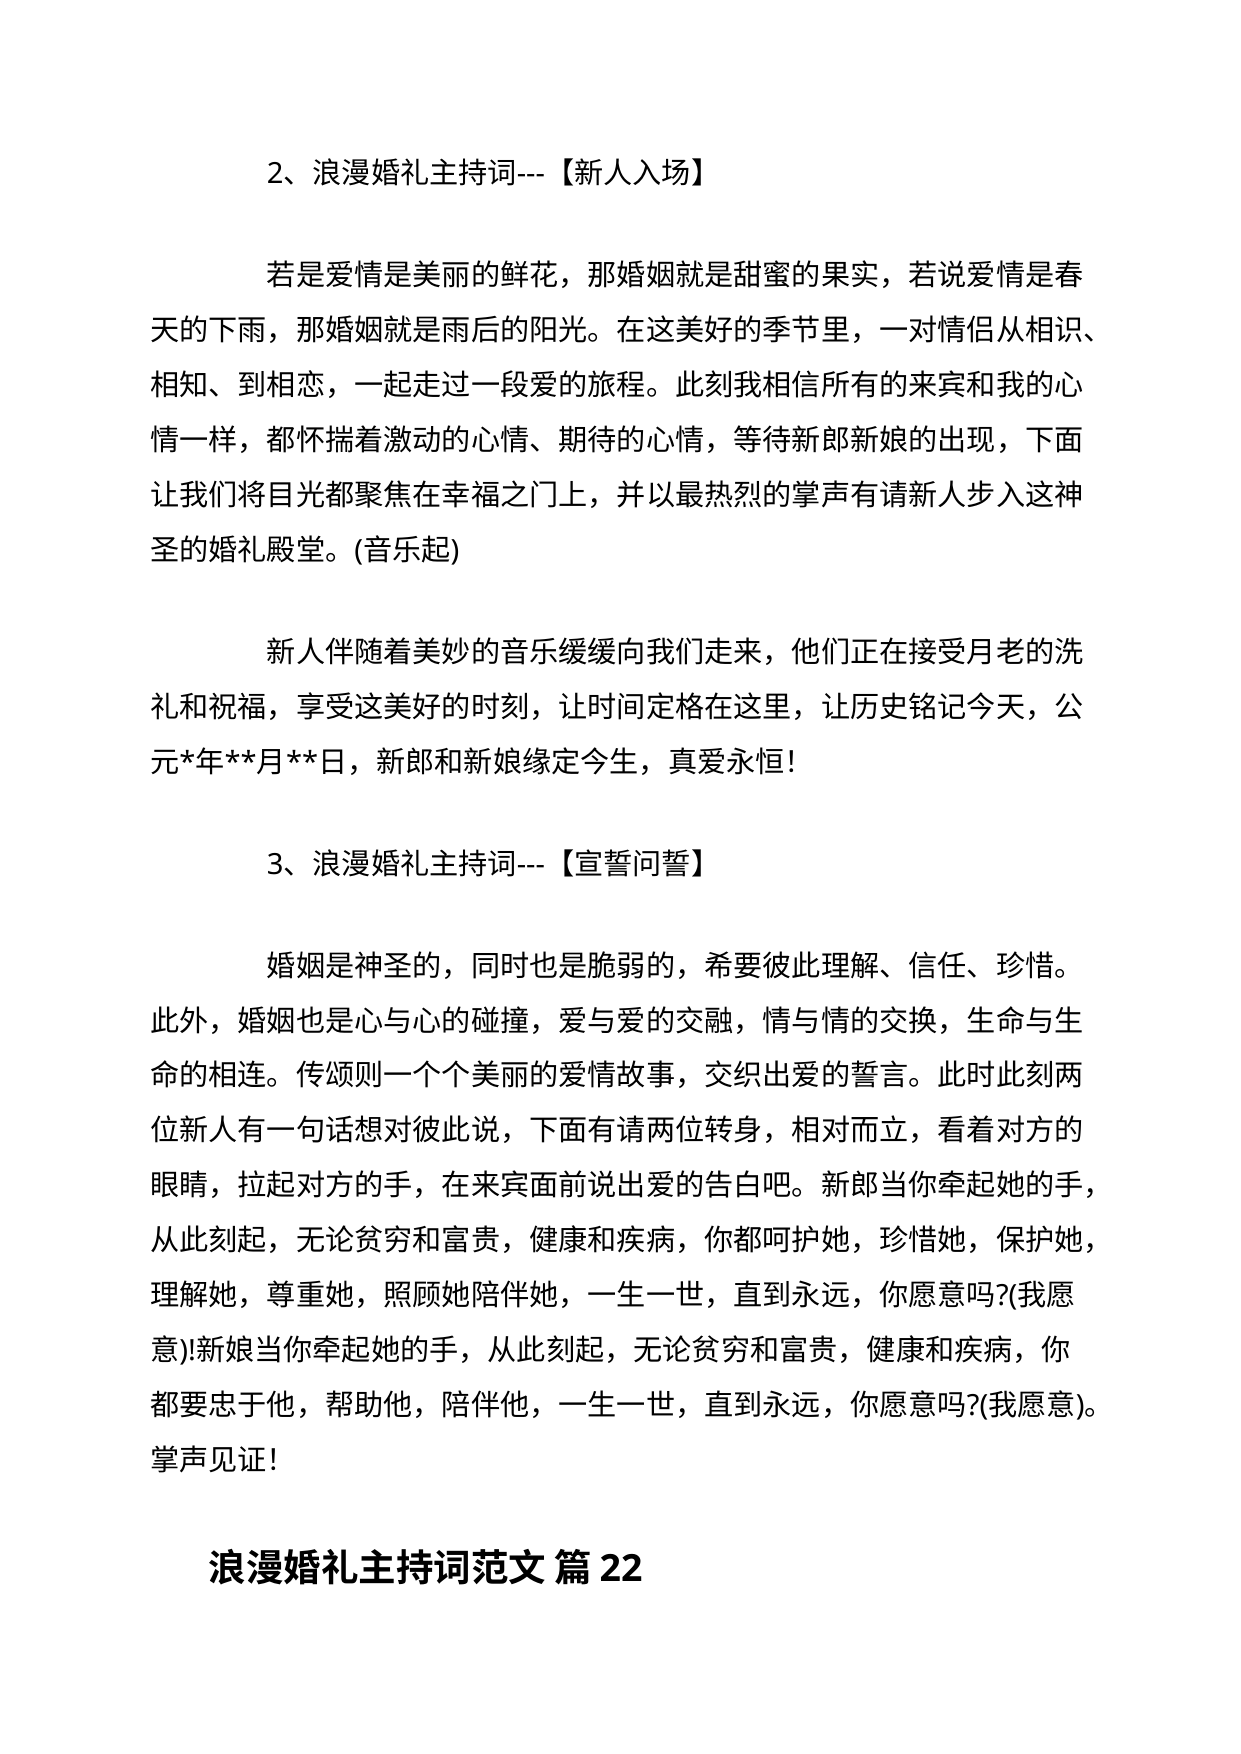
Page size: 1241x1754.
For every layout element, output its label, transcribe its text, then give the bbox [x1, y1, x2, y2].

text 新人伴随着美妙的音乐缓缓向我们走来，他们正在接受月老的洗礼和祝福，享受这美好的时刻，让时间定格在这里，让历史铭记今天，公元*年**月**日，新郎和新娘缘定今生，真爱永恒！ [150, 628, 1090, 781]
text 3、浪漫婚礼主持词---【宣誓问誓】 [150, 840, 1090, 883]
text 浪漫婚礼主持词范文 篇22 [150, 1538, 1090, 1593]
text 若是爱情是美丽的鲜花，那婚姻就是甜蜜的果实，若说爱情是春天的下雨，那婚姻就是雨后的阳光。在这美好的季节里，一对情侣从相识、相知、到相恋，一起走过一段爱的旅程。此刻我相信所有的来宾和我的心情一样，都怀揣着激动的心情、期待的心情，等待新郎新娘的出现，下面让我们将目光都聚焦在幸福之门上，并以最热烈的掌声有请新人步入这神圣的婚礼殿堂。(音乐起) [150, 252, 1090, 569]
text 婚姻是神圣的，同时也是脆弱的，希要彼此理解、信任、珍惜。此外，婚姻也是心与心的碰撞，爱与爱的交融，情与情的交换，生命与生命的相连。传颂则一个个美丽的爱情故事，交织出爱的誓言。此时此刻两位新人有一句话想对彼此说，下面有请两位转身，相对而立，看着对方的眼睛，拉起对方的手，在来宾面前说出爱的告白吧。新郎当你牵起她的手，从此刻起，无论贫穷和富贵，健康和疾病，你都呵护她，珍惜她，保护她，理解她，尊重她，照顾她陪伴她，一生一世，直到永远，你愿意吗?(我愿意)!新娘当你牵起她的手，从此刻起，无论贫穷和富贵，健康和疾病，你都要忠于他，帮助他，陪伴他，一生一世，直到永远，你愿意吗?(我愿意)。掌声见证！ [150, 942, 1090, 1479]
text 2、浪漫婚礼主持词---【新人入场】 [150, 150, 1090, 192]
